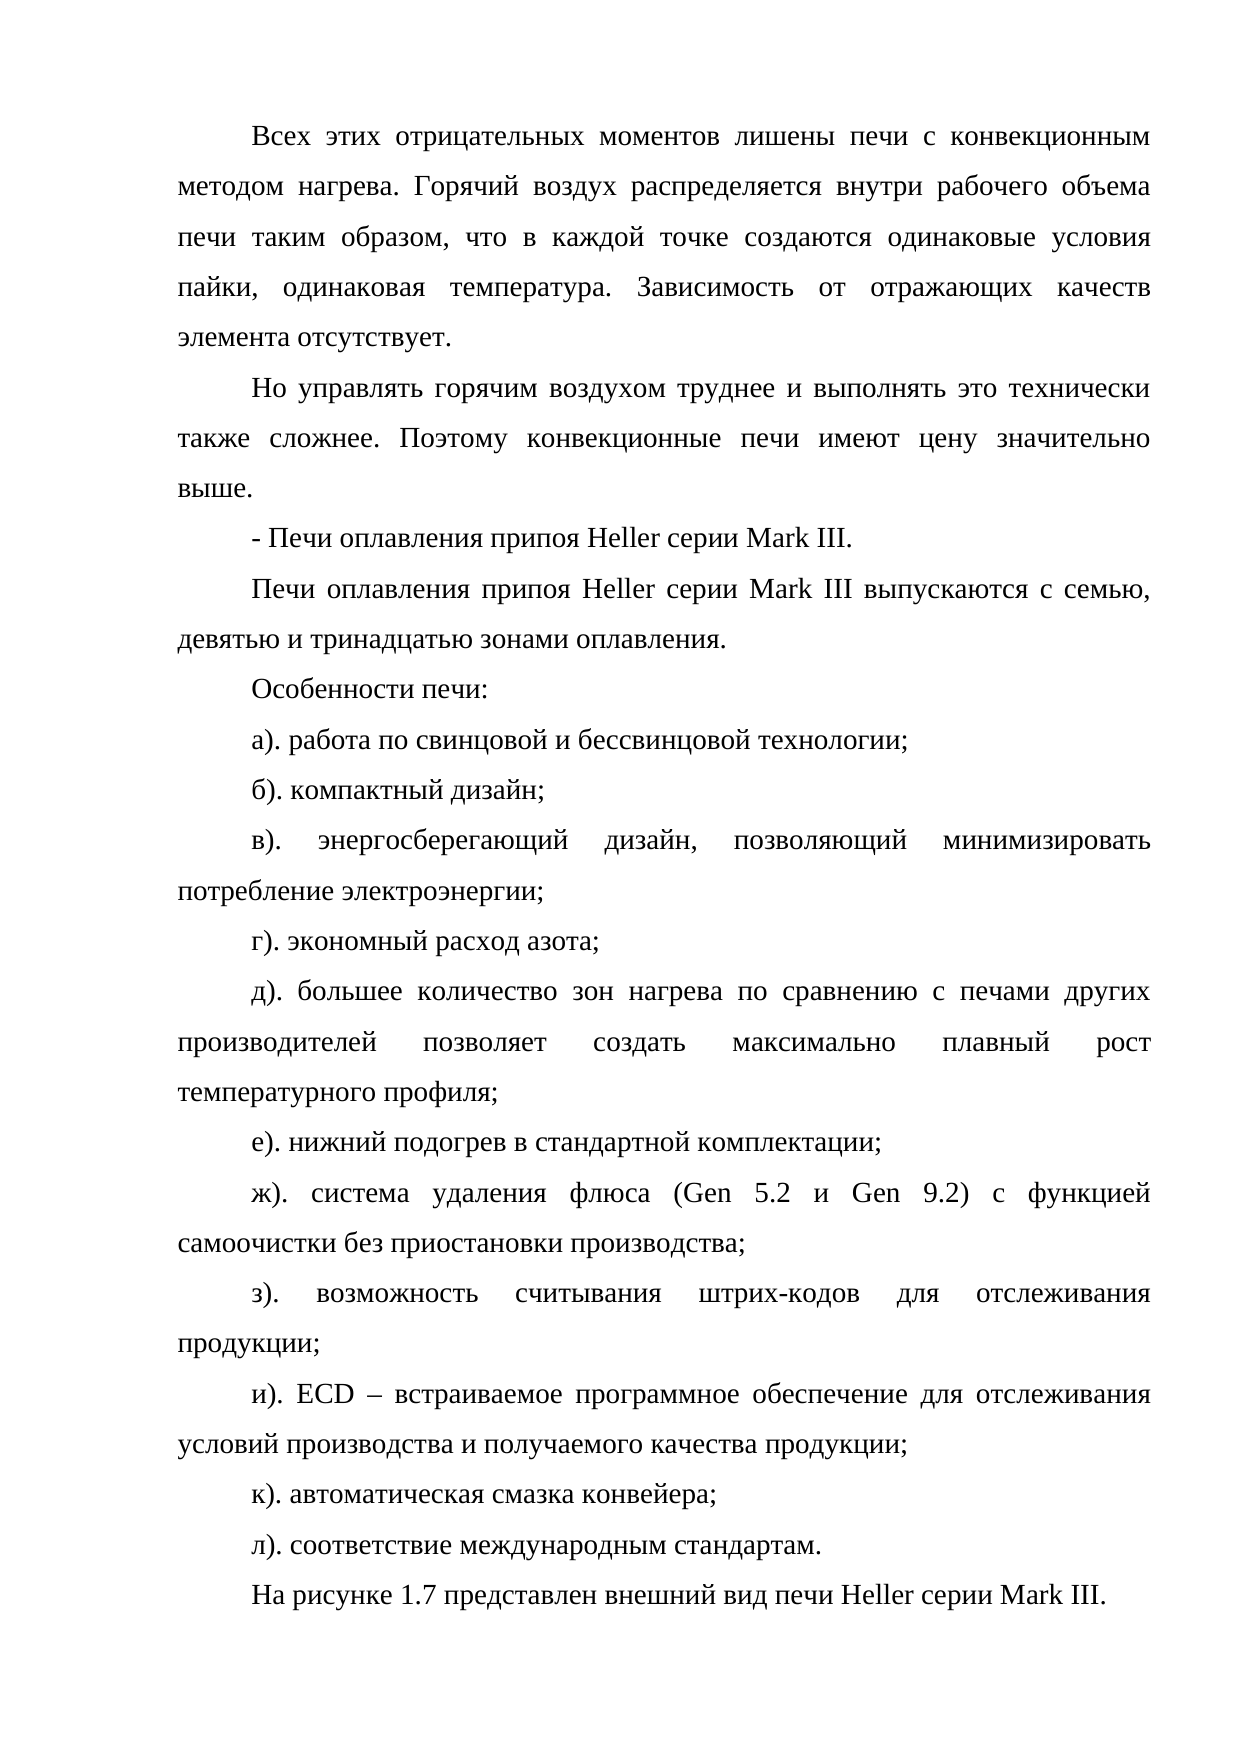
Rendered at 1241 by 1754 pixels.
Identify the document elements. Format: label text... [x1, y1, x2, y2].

text Печи оплавления припоя Heller серии Mark III выпускаются с семью, девятью и тринадцатью зонами оплавления. [177, 571, 1152, 655]
text г). экономный расход азота; [177, 923, 1152, 957]
text и). ECD – встраиваемое программное обеспечение для отслеживания условий производства и получаемого качества продукции; [177, 1376, 1152, 1460]
text е). нижний подогрев в стандартной комплектации; [177, 1124, 1152, 1158]
text На рисунке 1.7 представлен внешний вид печи Heller серии Mark III. [177, 1577, 1152, 1611]
text б). компактный дизайн; [177, 772, 1152, 806]
text Но управлять горячим воздухом труднее и выполнять это технически также сложнее. Поэтому конвекционные печи имеют цену значительно выше. [177, 370, 1152, 504]
text з). возможность считывания штрих-кодов для отслеживания продукции; [177, 1275, 1152, 1359]
text Всех этих отрицательных моментов лишены печи с конвекционным методом нагрева. Горячий воздух распределяется внутри рабочего объема печи таким образом, что в каждой точке создаются одинаковые условия пайки, одинаковая температура. Зависимость от отражающих качеств элемента отсутствует. [177, 118, 1152, 353]
text Особенности печи: [177, 672, 1152, 705]
text ж). система удаления флюса (Gen 5.2 и Gen 9.2) с функцией самоочистки без приостановки производства; [177, 1175, 1152, 1258]
text в). энергосберегающий дизайн, позволяющий минимизировать потребление электроэнергии; [177, 822, 1152, 906]
text д). большее количество зон нагрева по сравнению с печами других производителей позволяет создать максимально плавный рост температурного профиля; [177, 973, 1152, 1108]
text а). работа по свинцовой и бессвинцовой технологии; [177, 722, 1152, 755]
text к). автоматическая смазка конвейера; [177, 1477, 1152, 1510]
text л). соответствие международным стандартам. [177, 1527, 1152, 1560]
text - Печи оплавления припоя Heller серии Mark III. [177, 521, 1152, 554]
